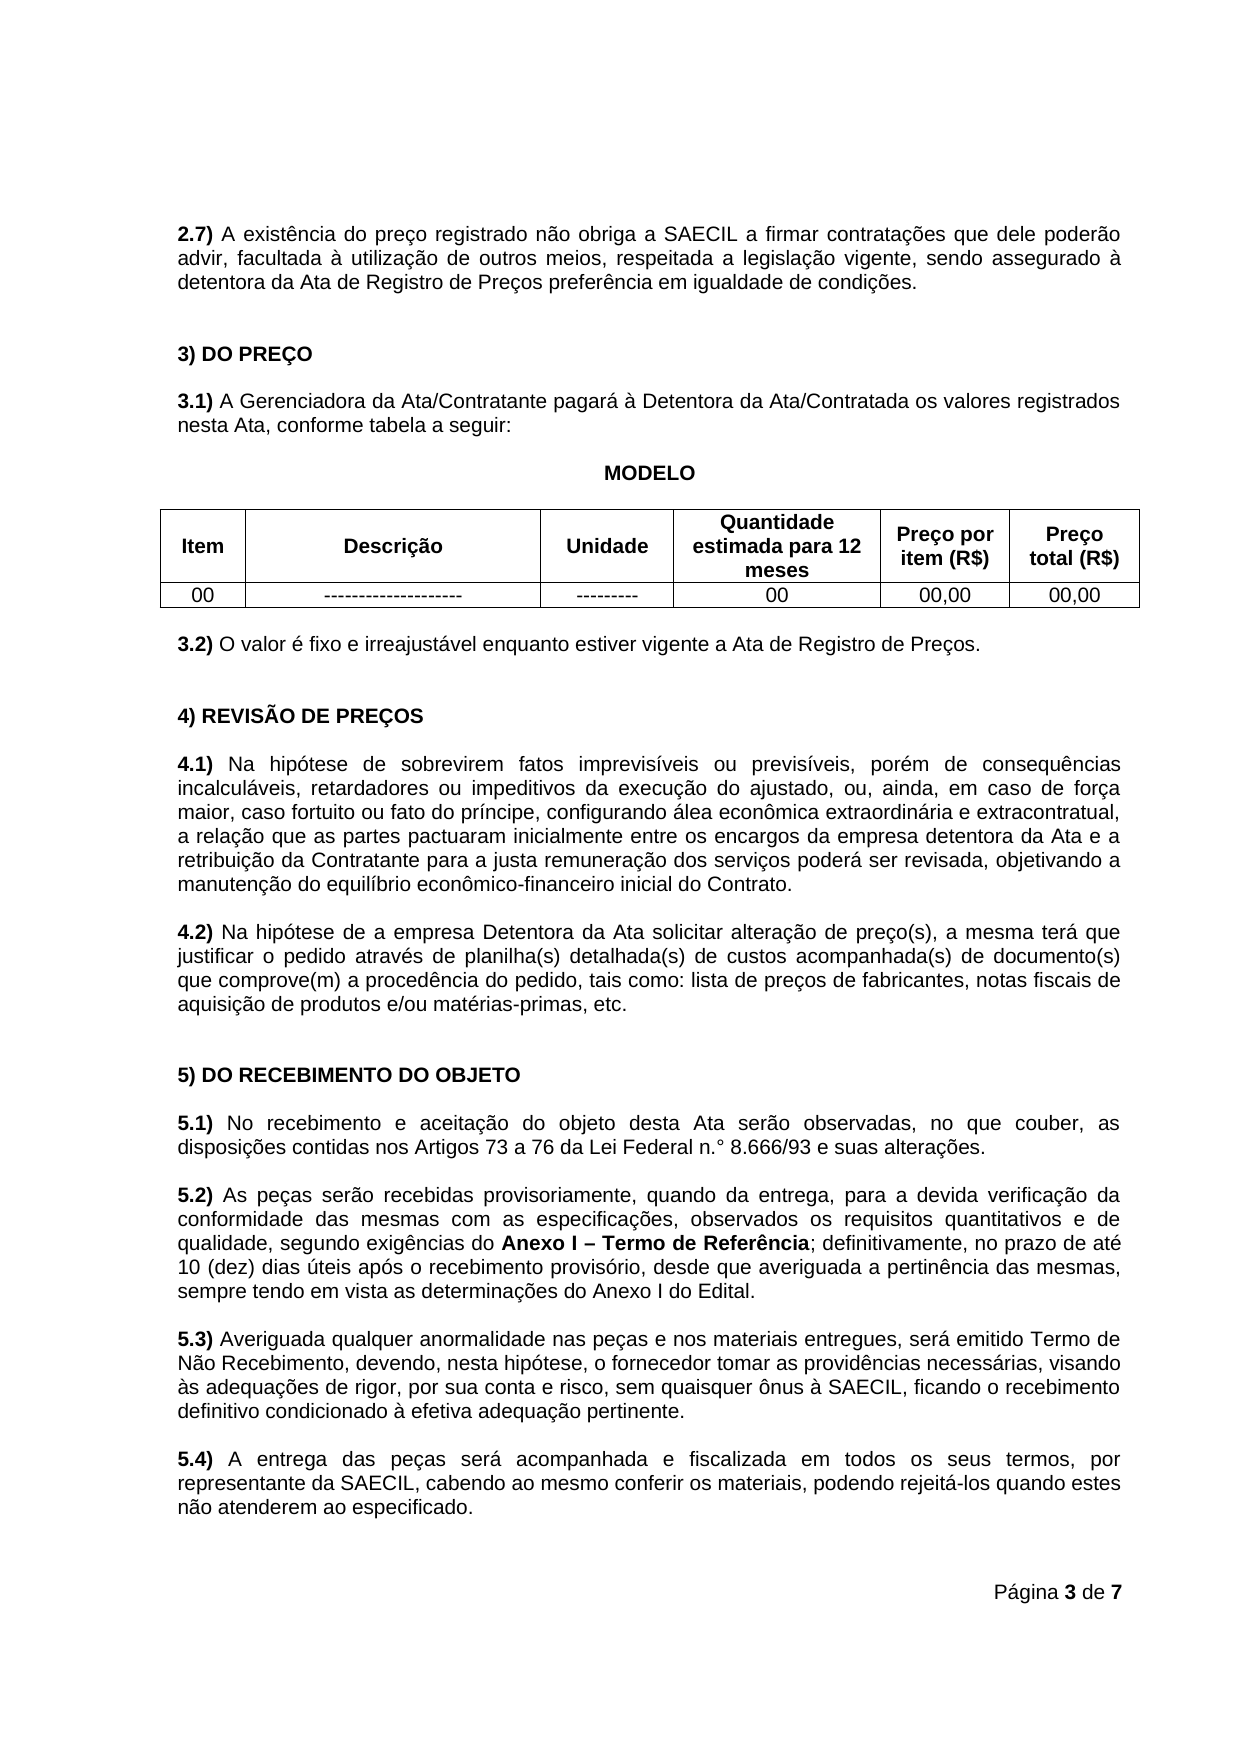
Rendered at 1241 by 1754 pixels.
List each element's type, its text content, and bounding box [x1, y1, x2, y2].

text 5.4) A entrega das peças será acompanhada e fiscalizada em todos os seus termos, por representante da SAECIL, cabendo ao mesmo conferir os materiais, podendo rejeitá-los quando estes não atenderem ao especificado. [177, 1447, 1122, 1518]
table_header Unidade [541, 510, 673, 582]
table_cell --------- [541, 583, 673, 607]
text 3) DO PREÇO [177, 341, 1122, 365]
table_header Quantidade estimada para 12 meses [674, 510, 880, 582]
text 5.2) As peças serão recebidas provisoriamente, quando da entrega, para a devida verificação da conformidade das mesmas com as especificações, observados os requisitos quantitativos e de qualidade, segundo exigências do Anexo I – Termo de Referência; definitivamente, no prazo de até 10 (dez) dias úteis após o recebimento provisório, desde que averiguada a pertinência das mesmas, sempre tendo em vista as determinações do Anexo I do Edital. [177, 1183, 1122, 1303]
text 5) DO RECEBIMENTO DO OBJETO [177, 1063, 1122, 1087]
table_cell -------------------- [246, 583, 540, 607]
table_header Preço por item (R$) [881, 510, 1009, 582]
text MODELO [177, 461, 1122, 485]
text 4.2) Na hipótese de a empresa Detentora da Ata solicitar alteração de preço(s), a mesma terá que justificar o pedido através de planilha(s) detalhada(s) de custos acompanhada(s) de documento(s) que comprove(m) a procedência do pedido, tais como: lista de preços de fabricantes, notas fiscais de aquisição de produtos e/ou matérias-primas, etc. [177, 919, 1122, 1015]
text 3.2) O valor é fixo e irreajustável enquanto estiver vigente a Ata de Registro de Preços. [177, 632, 1122, 656]
text 4) REVISÃO DE PREÇOS [177, 704, 1122, 728]
table_header Item [161, 510, 245, 582]
table_header Descrição [246, 510, 540, 582]
text 5.3) Averiguada qualquer anormalidade nas peças e nos materiais entregues, será emitido Termo de Não Recebimento, devendo, nesta hipótese, o fornecedor tomar as providências necessárias, visando às adequações de rigor, por sua conta e risco, sem quaisquer ônus à SAECIL, ficando o recebimento definitivo condicionado à efetiva adequação pertinente. [177, 1327, 1122, 1423]
table_cell 00,00 [1010, 583, 1139, 607]
table_header Preço total (R$) [1010, 510, 1139, 582]
table_cell 00 [674, 583, 880, 607]
text 2.7) A existência do preço registrado não obriga a SAECIL a firmar contratações que dele poderão advir, facultada à utilização de outros meios, respeitada a legislação vigente, sendo assegurado à detentora da Ata de Registro de Preços preferência em igualdade de condições. [177, 222, 1122, 293]
table_cell 00 [161, 583, 245, 607]
text 3.1) A Gerenciadora da Ata/Contratante pagará à Detentora da Ata/Contratada os valores registrados nesta Ata, conforme tabela a seguir: [177, 389, 1122, 437]
text 5.1) No recebimento e aceitação do objeto desta Ata serão observadas, no que couber, as disposições contidas nos Artigos 73 a 76 da Lei Federal n.° 8.666/93 e suas alterações. [177, 1111, 1122, 1159]
table_cell 00,00 [881, 583, 1009, 607]
text 4.1) Na hipótese de sobrevirem fatos imprevisíveis ou previsíveis, porém de consequências incalculáveis, retardadores ou impeditivos da execução do ajustado, ou, ainda, em caso de força maior, caso fortuito ou fato do príncipe, configurando álea econômica extraordinária e extracontratual, a relação que as partes pactuaram inicialmente entre os encargos da empresa detentora da Ata e a retribuição da Contratante para a justa remuneração dos serviços poderá ser revisada, objetivando a manutenção do equilíbrio econômico-financeiro inicial do Contrato. [177, 752, 1122, 896]
